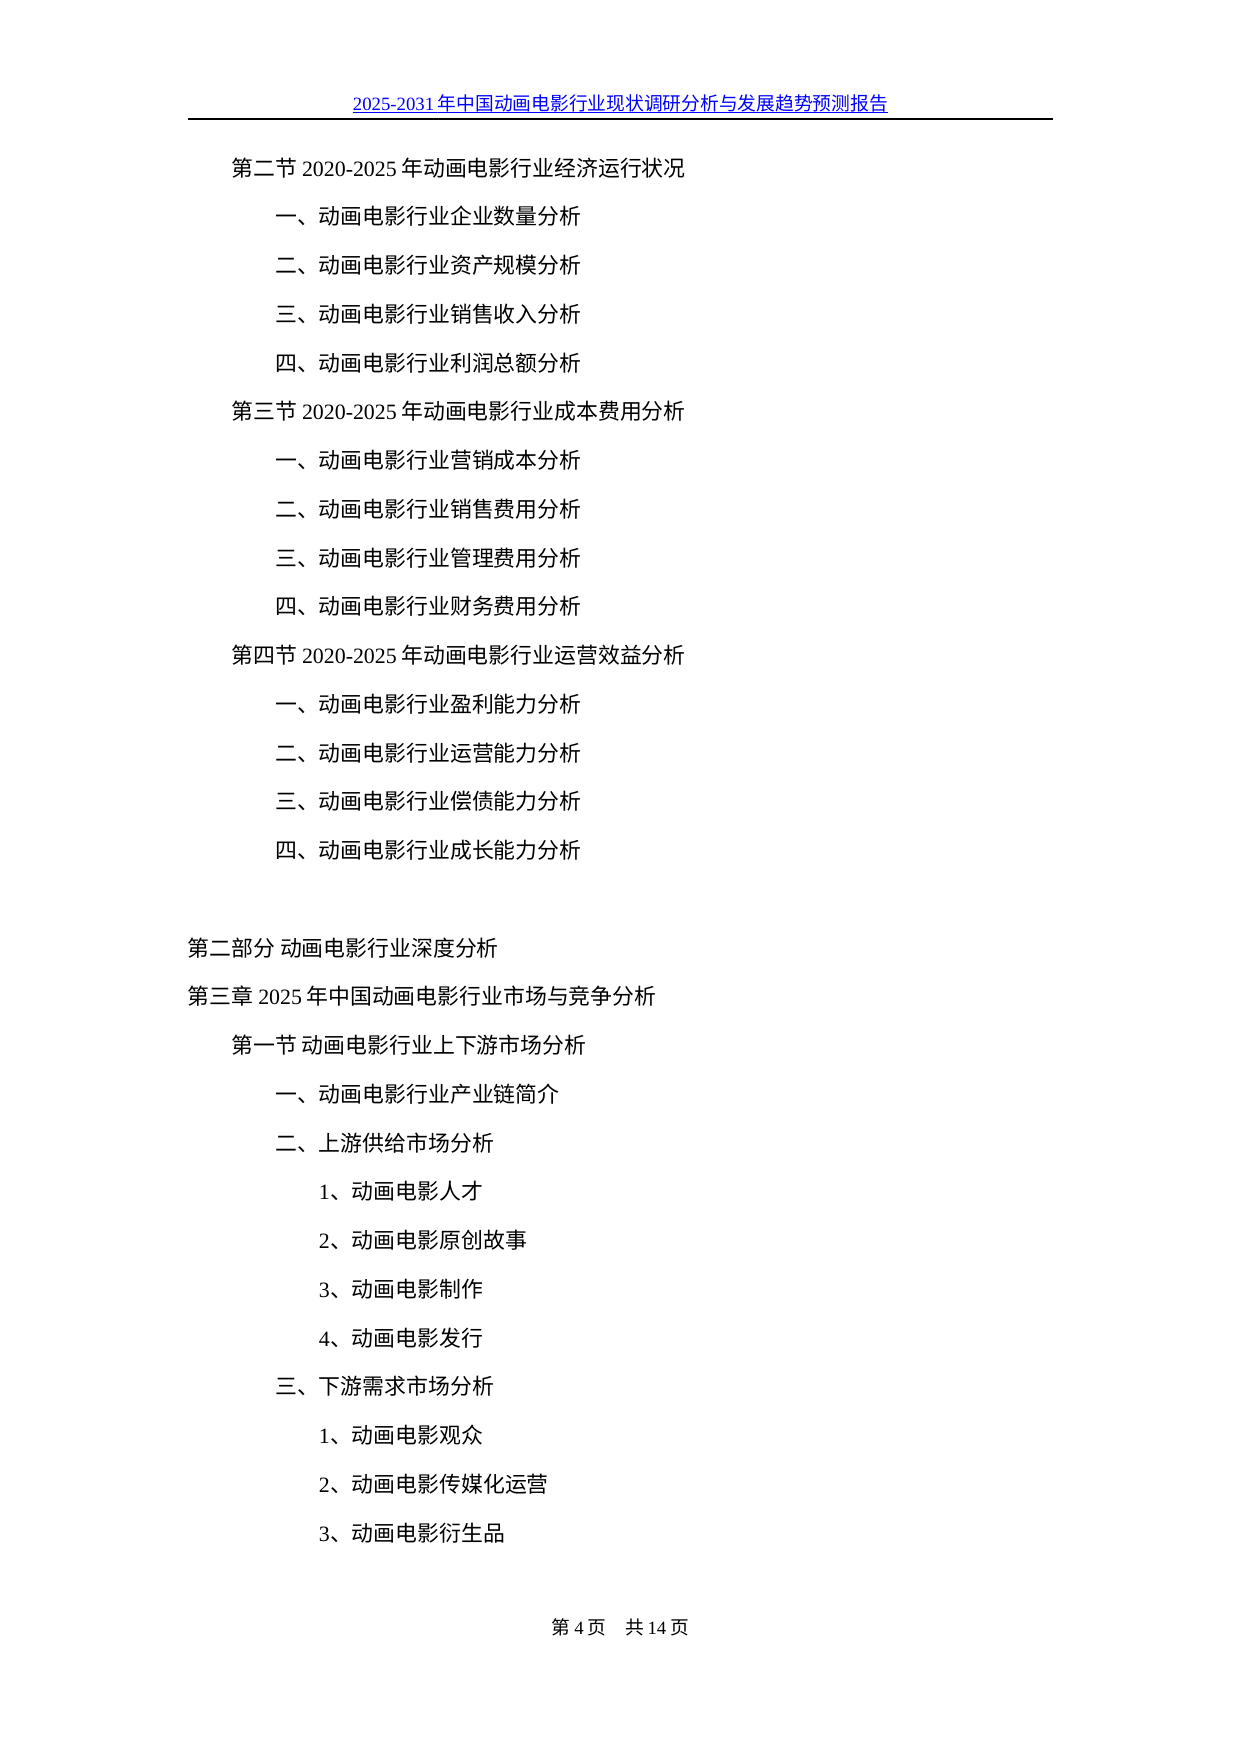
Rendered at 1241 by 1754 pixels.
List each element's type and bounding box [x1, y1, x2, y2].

text [187, 150, 1053, 1548]
